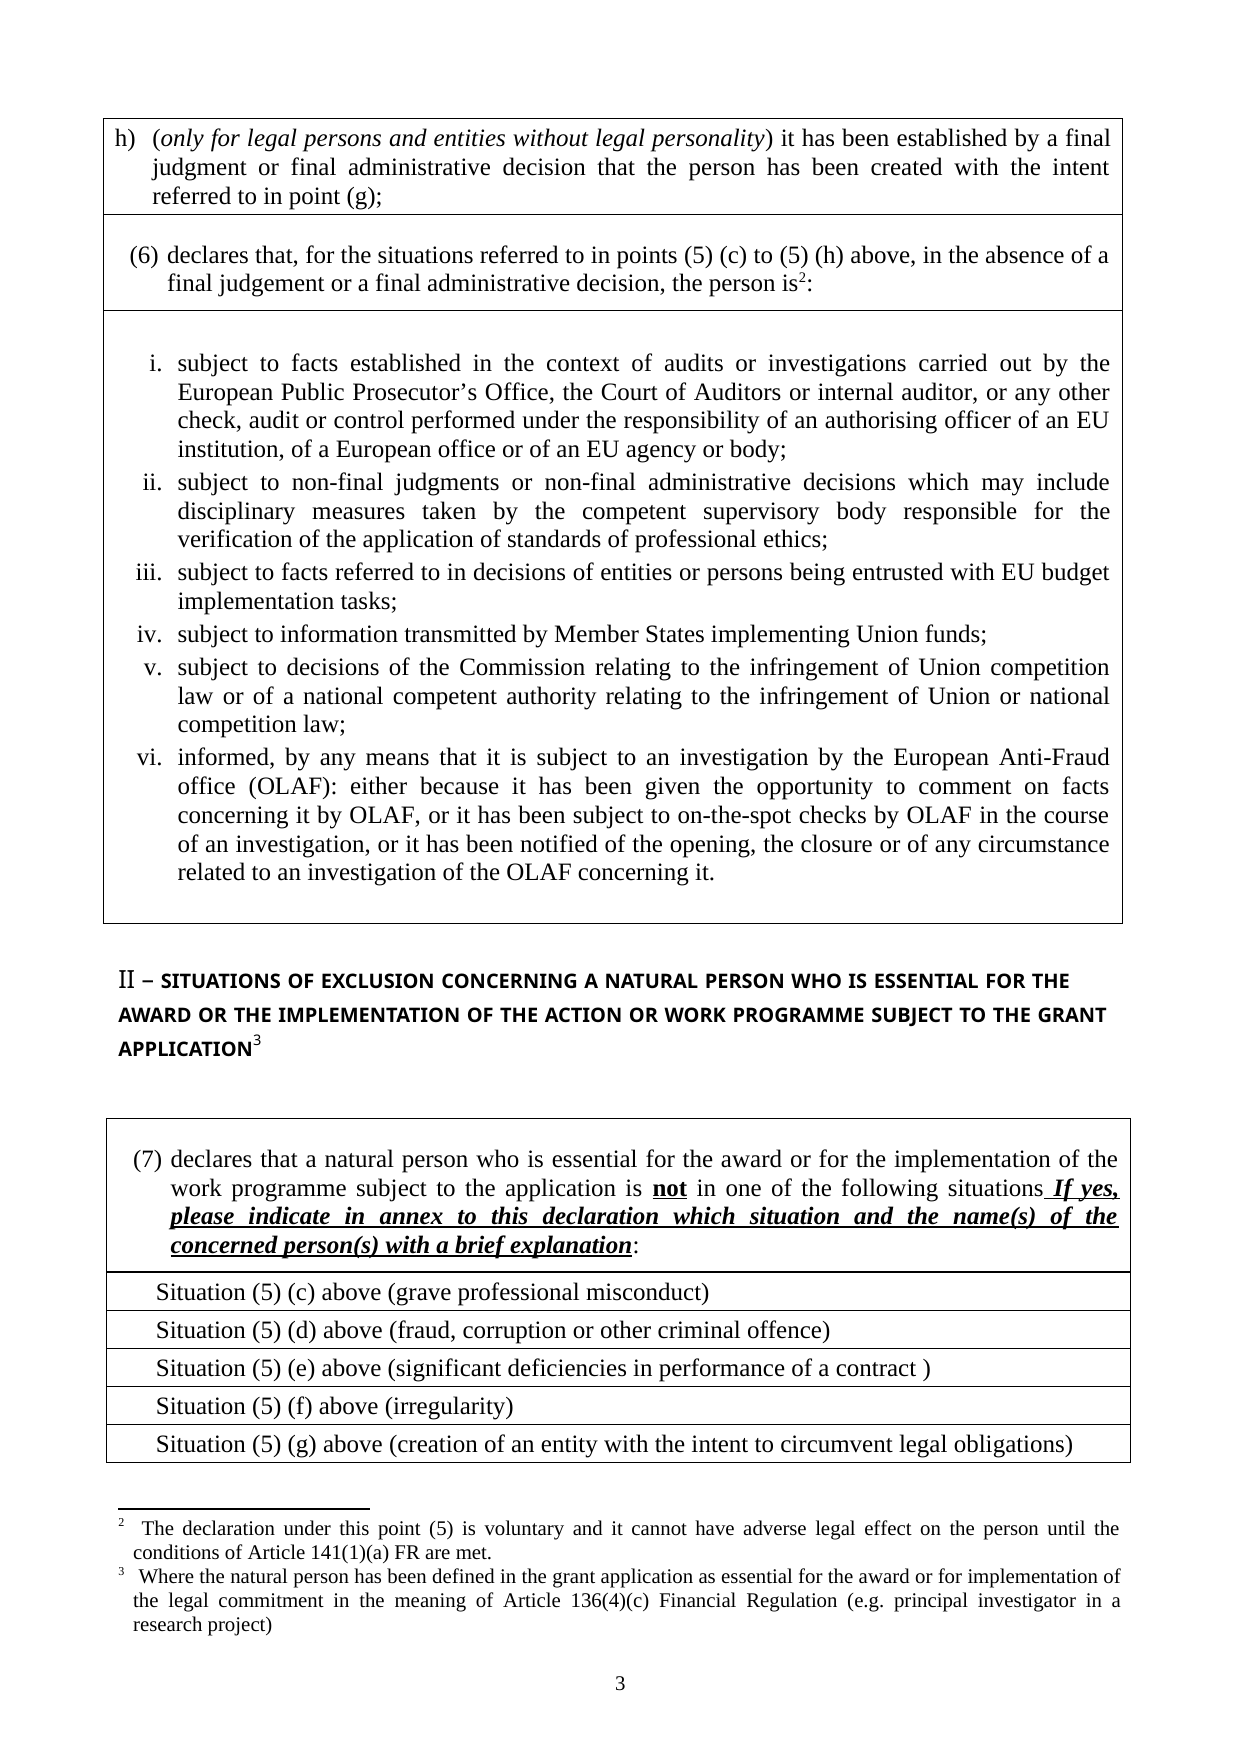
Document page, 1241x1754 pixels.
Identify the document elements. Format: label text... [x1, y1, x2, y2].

table_header declares that a natural person who is essential for the award or for the implementation of the work programme subject to the application is not in one of the following situations If yes, please indicate in annex to this declaration which situation and the name(s) of the concerned person(s) with a brief explanation: [107, 1119, 1130, 1271]
table_cell Situation (5) (d) above (fraud, corruption or other criminal offence) [107, 1311, 1130, 1348]
table_cell Situation (5) (f) above (irregularity) [107, 1387, 1130, 1424]
table_cell subject to facts established in the context of audits or investigations carried out by the European Public Prosecutor’s Office, the Court of Auditors or internal auditor, or any other check, audit or control performed under the responsibility of an authorising officer of an EU institution, of a European office or of an EU agency or body; subject to non-final judgments or non-final administrative decisions which may include disciplinary measures taken by the competent supervisory body responsible for the verification of the application of standards of professional ethics; subject to facts referred to in decisions of entities or persons being entrusted with EU budget implementation tasks; subject to information transmitted by Member States implementing Union funds; subject to decisions of the Commission relating to the infringement of Union competition law or of a national competent authority relating to the infringement of Union or national competition law; informed, by any means that it is subject to an investigation by the European Anti-Fraud office (OLAF): either because it has been given the opportunity to comment on facts concerning it by OLAF, or it has been subject to on-the-spot checks by OLAF in the course of an investigation, or it has been notified of the opening, the closure or of any circumstance related to an investigation of the OLAF concerning it. [104, 311, 1122, 923]
table_cell (only for legal persons and entities without legal personality) it has been established by a final judgment or final administrative decision that the person has been created with the intent referred to in point (g); [104, 119, 1122, 214]
table_cell Situation (5) (g) above (creation of an entity with the intent to circumvent legal obligations) [107, 1425, 1130, 1462]
table_cell Situation (5) (c) above (grave professional misconduct) [107, 1273, 1130, 1309]
table_cell declares that, for the situations referred to in points (5) (c) to (5) (h) above, in the absence of a final judgement or a final administrative decision, the person is: [104, 215, 1122, 310]
table_cell Situation (5) (e) above (significant deficiencies in performance of a contract ) [107, 1349, 1130, 1386]
title II – situations of exclusion concerning a natural person who is essential for the award or the implementation of the action or work programme subject to the grant application [118, 962, 1122, 1064]
